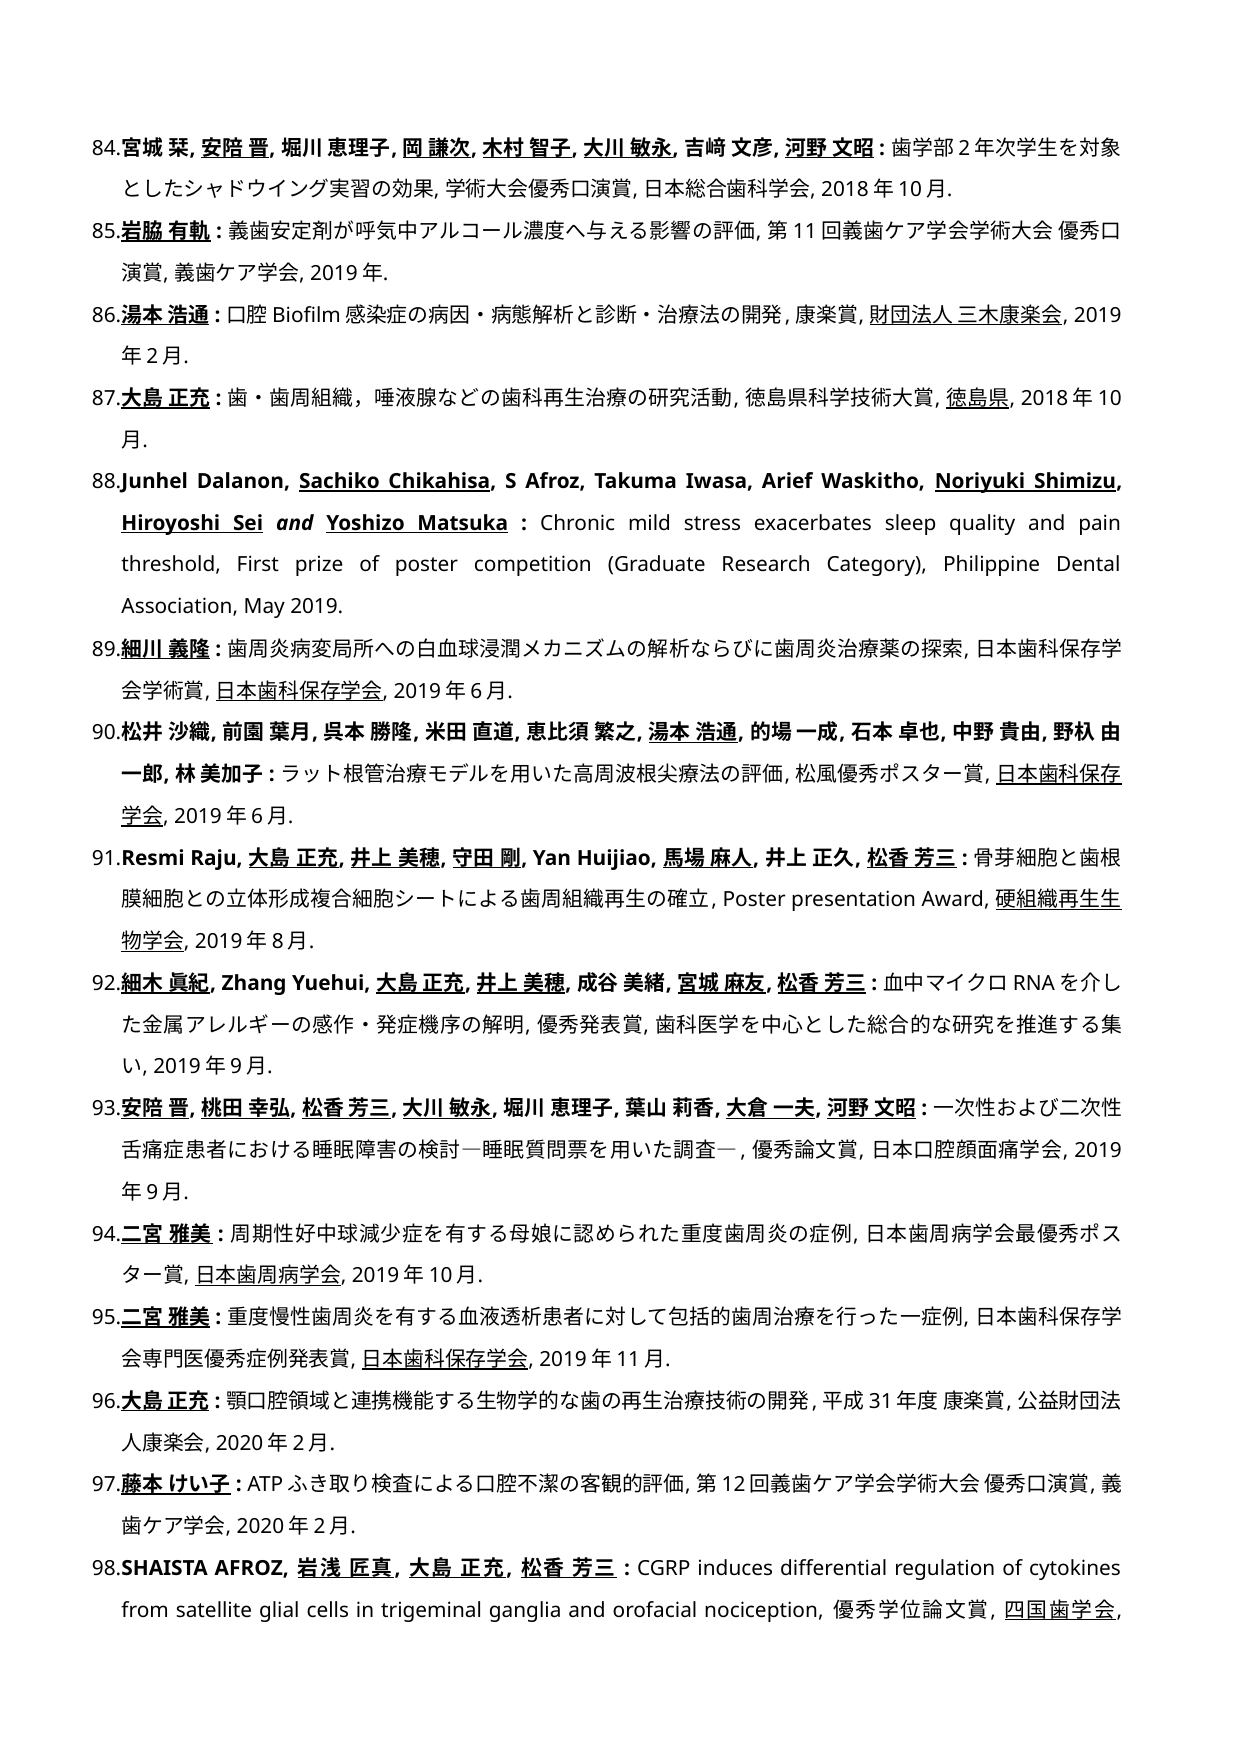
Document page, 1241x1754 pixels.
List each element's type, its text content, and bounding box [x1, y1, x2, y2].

list 細川 義隆 : 歯周炎病変局所への白血球浸潤メカニズムの解析ならびに歯周炎治療薬の探索, 日本歯科保存学会学術賞, 日本歯科保存学会, 2019年6月. [92, 626, 1122, 710]
list 岩脇 有軌 : 義歯安定剤が呼気中アルコール濃度へ与える影響の評価, 第11回義歯ケア学会学術大会 優秀口演賞, 義歯ケア学会, 2019年. [92, 209, 1122, 292]
list 大島 正充 : 歯・歯周組織，唾液腺などの歯科再生治療の研究活動, 徳島県科学技術大賞, 徳島県, 2018年10月. [92, 376, 1122, 459]
list 湯本 浩通 : 口腔Biofilm感染症の病因・病態解析と診断・治療法の開発, 康楽賞, 財団法人 三木康楽会, 2019年2月. [92, 292, 1122, 376]
list 藤本 けい子 : ATPふき取り検査による口腔不潔の客観的評価, 第12回義歯ケア学会学術大会 優秀口演賞, 義歯ケア学会, 2020年2月. [92, 1462, 1122, 1545]
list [92, 1545, 1122, 1629]
list 大島 正充 : 顎口腔領域と連携機能する生物学的な歯の再生治療技術の開発, 平成31年度 康楽賞, 公益財団法人康楽会, 2020年2月. [92, 1378, 1122, 1462]
list 二宮 雅美 : 周期性好中球減少症を有する母娘に認められた重度歯周炎の症例, 日本歯周病学会最優秀ポスター賞, 日本歯周病学会, 2019年10月. [92, 1211, 1122, 1295]
list 宮城 栞, 安陪 晋, 堀川 恵理子, 岡 謙次, 木村 智子, 大川 敏永, 吉﨑 文彦, 河野 文昭 : 歯学部2年次学生を対象としたシャドウイング実習の効果, 学術大会優秀口演賞, 日本総合歯科学会, 2018年10月. [92, 125, 1122, 209]
list 二宮 雅美 : 重度慢性歯周炎を有する血液透析患者に対して包括的歯周治療を行った一症例, 日本歯科保存学会専門医優秀症例発表賞, 日本歯科保存学会, 2019年11月. [92, 1295, 1122, 1378]
list 細木 眞紀, Zhang Yuehui, 大島 正充, 井上 美穂, 成谷 美緒, 宮城 麻友, 松香 芳三 : 血中マイクロRNAを介した金属アレルギーの感作・発症機序の解明, 優秀発表賞, 歯科医学を中心とした総合的な研究を推進する集い, 2019年9月. [92, 961, 1122, 1086]
list Junhel Dalanon, Sachiko Chikahisa, S Afroz, Takuma Iwasa, Arief Waskitho, Noriyuki Shimizu, Hiroyoshi Sei and Yoshizo Matsuka : Chronic mild stress exacerbates sleep quality and pain threshold, First prize of poster competition (Graduate Research Category), Philippine Dental Association, May 2019. [92, 459, 1122, 626]
list Resmi Raju, 大島 正充, 井上 美穂, 守田 剛, Yan Huijiao, 馬場 麻人, 井上 正久, 松香 芳三 : 骨芽細胞と歯根膜細胞との立体形成複合細胞シートによる歯周組織再生の確立, Poster presentation Award, 硬組織再生生物学会, 2019年8月. [92, 835, 1122, 961]
list 安陪 晋, 桃田 幸弘, 松香 芳三, 大川 敏永, 堀川 恵理子, 葉山 莉香, 大倉 一夫, 河野 文昭 : 一次性および二次性舌痛症患者における睡眠障害の検討—睡眠質問票を用いた調査—, 優秀論文賞, 日本口腔顔面痛学会, 2019年9月. [92, 1086, 1122, 1211]
list 松井 沙織, 前園 葉月, 呉本 勝隆, 米田 直道, 恵比須 繁之, 湯本 浩通, 的場 一成, 石本 卓也, 中野 貴由, 野杁 由一郎, 林 美加子 : ラット根管治療モデルを用いた高周波根尖療法の評価, 松風優秀ポスター賞, 日本歯科保存学会, 2019年6月. [92, 710, 1122, 835]
